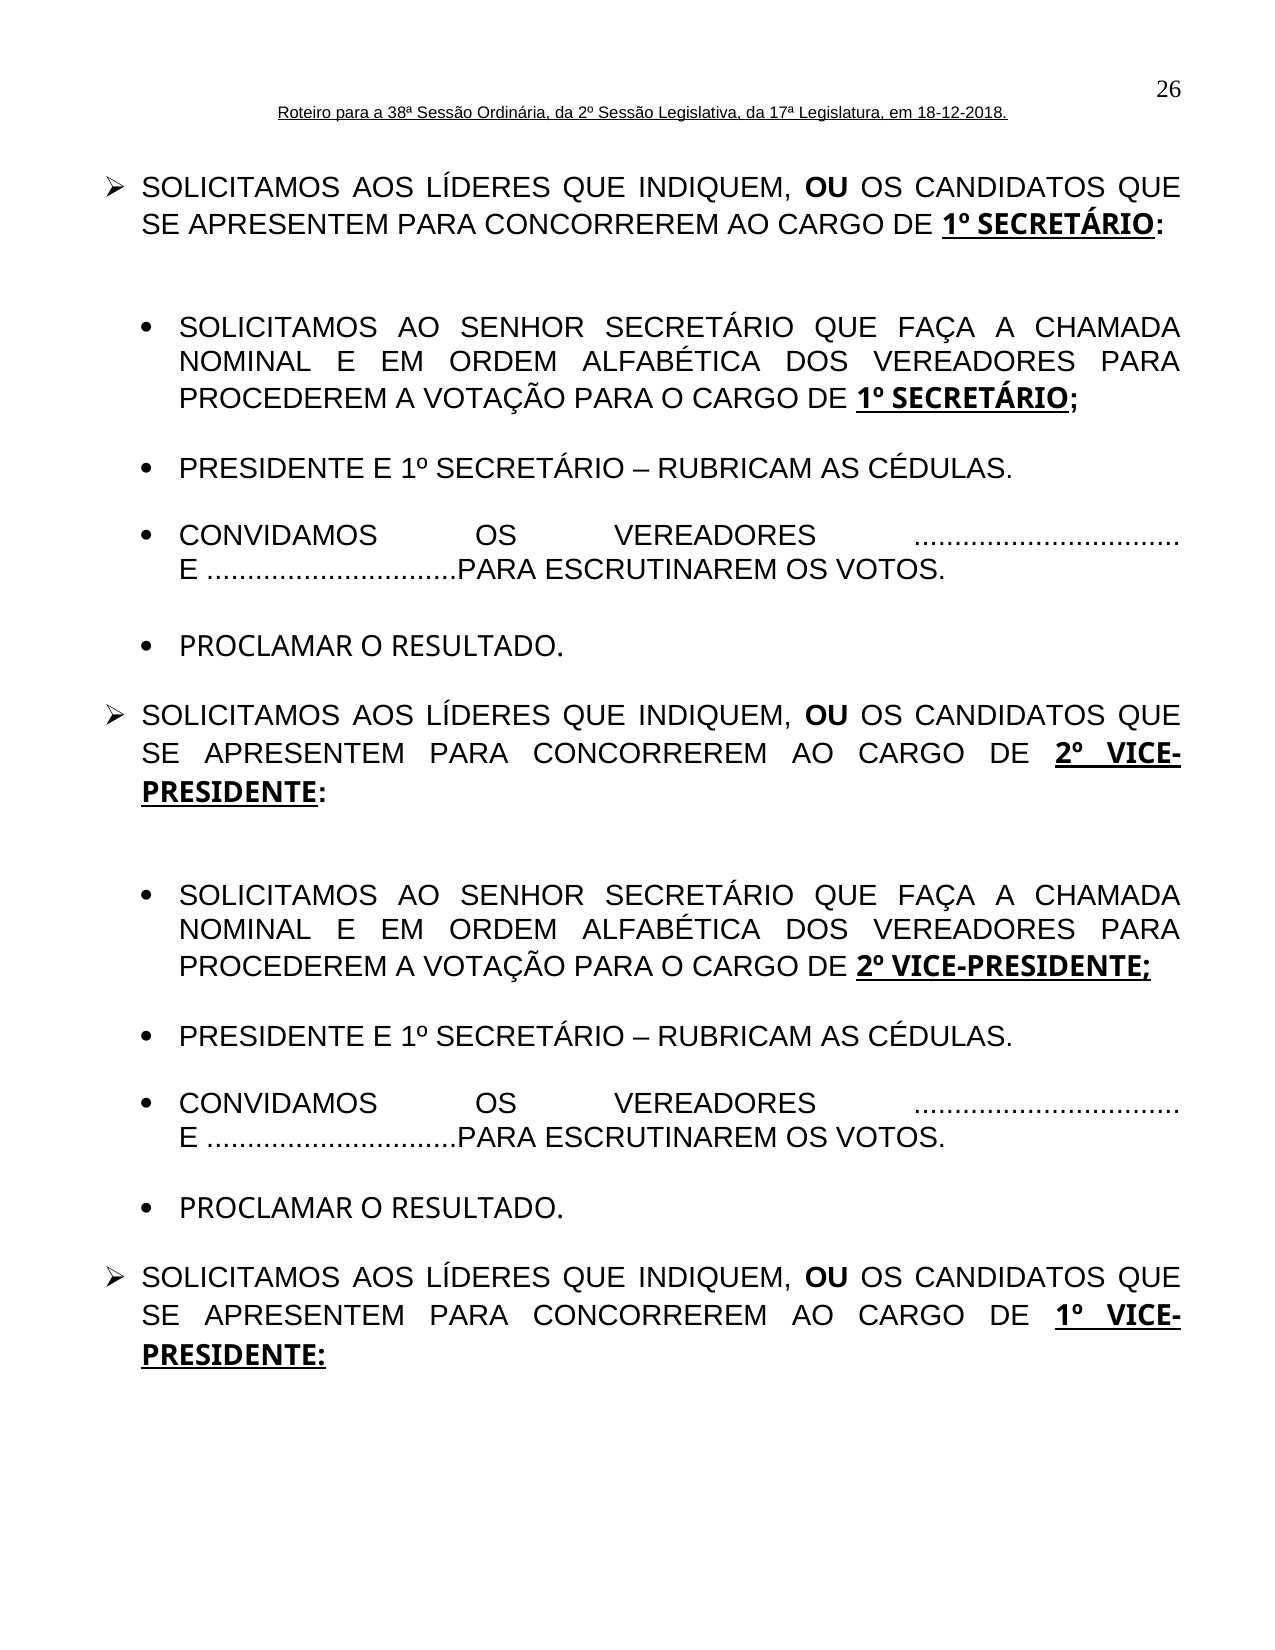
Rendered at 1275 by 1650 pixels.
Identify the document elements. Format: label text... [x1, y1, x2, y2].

list SOLICITAMOS AOS LÍDERES QUE INDIQUEM, OU OS CANDIDATOS QUE SE APRESENTEM PARA CONCORREREM AO CARGO DE 2º VICE-PRESIDENTE: [103, 698, 1181, 811]
list SOLICITAMOS AOS LÍDERES QUE INDIQUEM, OU OS CANDIDATOS QUE SE APRESENTEM PARA CONCORREREM AO CARGO DE 1º SECRETÁRIO: [103, 170, 1181, 243]
list PRESIDENTE E 1º SECRETÁRIO – RUBRICAM AS CÉDULAS. [141, 1019, 1181, 1053]
list CONVIDAMOS OS VEREADORES ................................. E ...............................PARA ESCRUTINAREM OS VOTOS. [141, 1086, 1181, 1153]
list PROCLAMAR O RESULTADO. [141, 1187, 1181, 1227]
list PROCLAMAR O RESULTADO. [141, 625, 1181, 665]
list CONVIDAMOS OS VEREADORES ................................. E ...............................PARA ESCRUTINAREM OS VOTOS. [141, 518, 1181, 585]
list PRESIDENTE E 1º SECRETÁRIO – RUBRICAM AS CÉDULAS. [141, 451, 1181, 484]
list SOLICITAMOS AOS LÍDERES QUE INDIQUEM, OU OS CANDIDATOS QUE SE APRESENTEM PARA CONCORREREM AO CARGO DE 1º VICE-PRESIDENTE: [103, 1260, 1181, 1373]
list SOLICITAMOS AO SENHOR SECRETÁRIO QUE FAÇA A CHAMADA NOMINAL E EM ORDEM ALFABÉTICA DOS VEREADORES PARA PROCEDEREM A VOTAÇÃO PARA O CARGO DE 1º SECRETÁRIO; [141, 310, 1181, 417]
list SOLICITAMOS AO SENHOR SECRETÁRIO QUE FAÇA A CHAMADA NOMINAL E EM ORDEM ALFABÉTICA DOS VEREADORES PARA PROCEDEREM A VOTAÇÃO PARA O CARGO DE 2º VICE-PRESIDENTE; [141, 878, 1181, 985]
